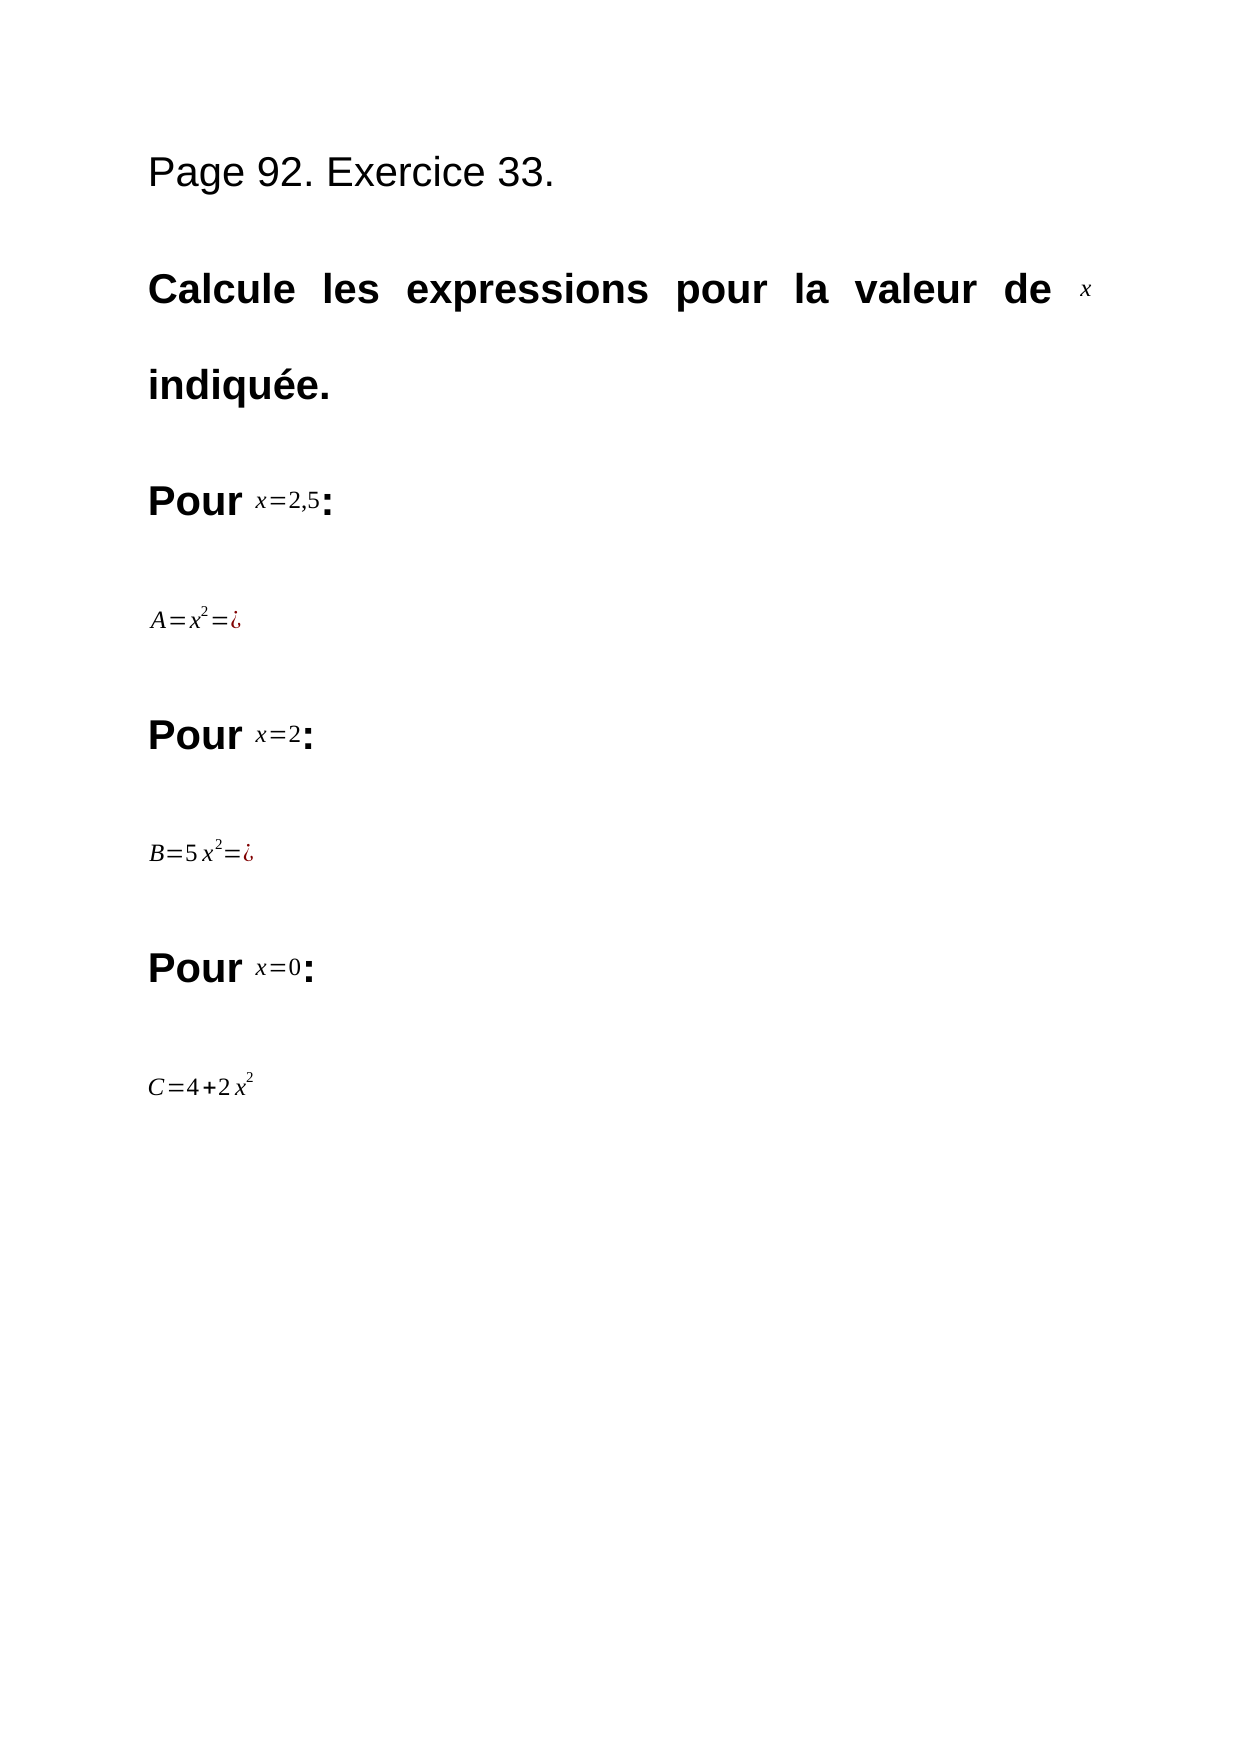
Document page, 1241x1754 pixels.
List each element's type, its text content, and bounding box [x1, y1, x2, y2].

text Page 92. Exercice 33. [148, 148, 1093, 196]
text Pour : [148, 710, 1093, 758]
text Calcule les expressions pour la valeur de indiquée. [148, 264, 1093, 408]
text Pour : [148, 943, 1093, 991]
text Pour : [148, 477, 1093, 525]
